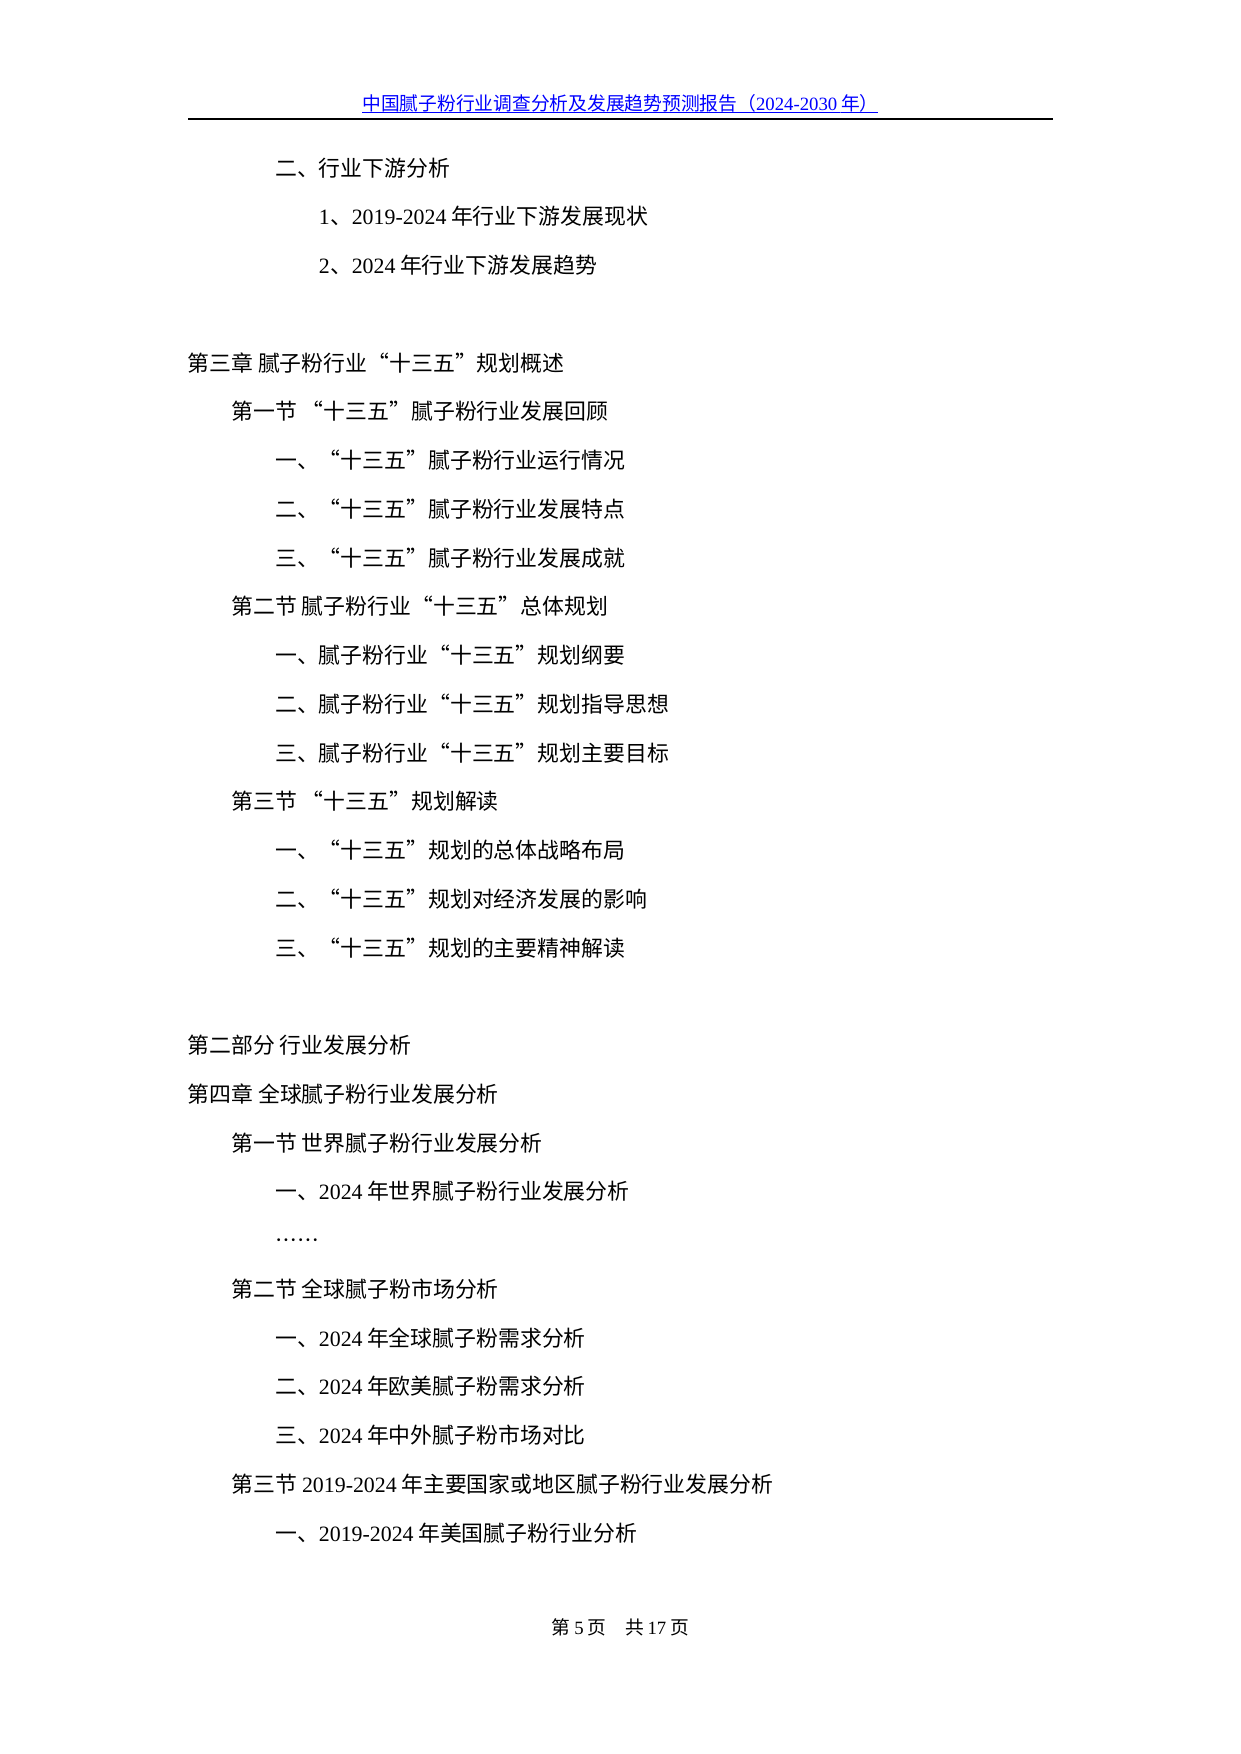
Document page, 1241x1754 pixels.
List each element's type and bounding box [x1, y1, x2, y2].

text [187, 150, 1053, 1548]
